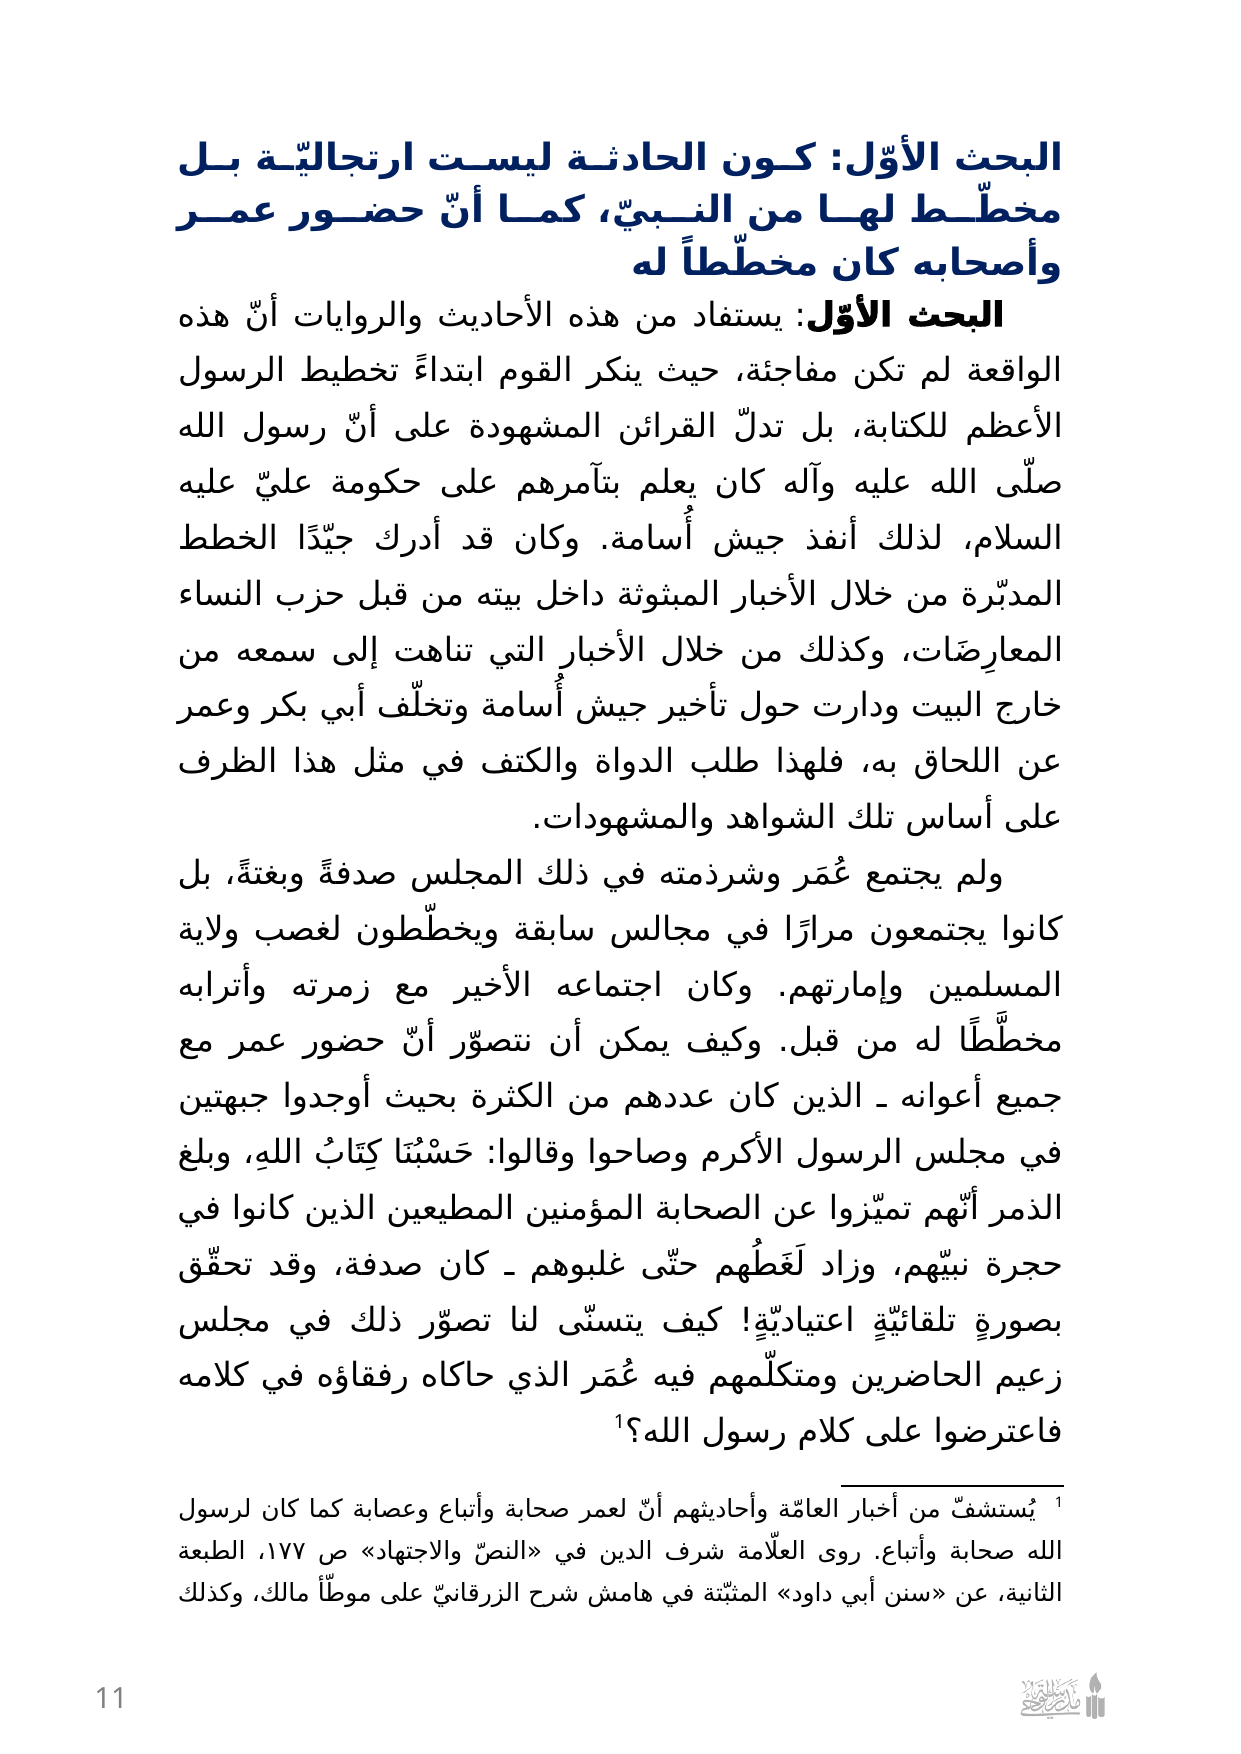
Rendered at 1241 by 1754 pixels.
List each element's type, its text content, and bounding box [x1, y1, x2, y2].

text البحث الأوّل: يستفاد من هذه الأحاديث والروايات أنّ هذه الواقعة لم تكن مفاجئة، حيث ينكر القوم ابتداءً تخطيط الرسول الأعظم للكتابة، بل تدلّ القرائن المشهودة على أنّ رسول الله صلّى الله عليه وآله كان يعلم بتآمرهم على حكومة عليّ عليه السلام، لذلك أنفذ جيش أُسامة. وكان قد أدرك جيّدًا الخطط المدبّرة من خلال الأخبار المبثوثة داخل بيته من قبل حزب النساء المعارِضَات، وكذلك من خلال الأخبار التي تناهت إلى سمعه من خارج البيت ودارت حول تأخير جيش أُسامة وتخلّف أبي بكر وعمر عن اللحاق به، فلهذا طلب الدواة والكتف في مثل هذا الظرف على أساس تلك الشواهد والمشهودات. [177, 293, 1063, 851]
text ولم يجتمع عُمَر وشرذمته في ذلك المجلس صدفةً وبغتةً، بل كانوا يجتمعون مرارًا في مجالس سابقة ويخطّطون لغصب ولاية المسلمين وإمارتهم. وكان اجتماعه الأخير مع زمرته وأترابه مخطَّطًا له من قبل. وكيف يمكن أن نتصوّر أنّ حضور عمر مع جميع أعوانه ـ الذين كان عددهم من الكثرة بحيث أوجدوا جبهتين في مجلس الرسول الأكرم وصاحوا وقالوا: حَسْبُنَا كِتَابُ اللهِ، وبلغ الذمر أنّهم تميّزوا عن الصحابة المؤمنين المطيعين الذين كانوا في حجرة نبيّهم، وزاد لَغَطُهم حتّى غلبوهم ـ كان صدفة، وقد تحقّق بصورةٍ تلقائيّةٍ اعتياديّةٍ! كيف يتسنّى لنا تصوّر ذلك في مجلس زعيم الحاضرين ومتكلّمهم فيه عُمَر الذي حاكاه رفقاؤه في كلامه فاعترضوا على كلام رسول الله؟ [177, 851, 1063, 1465]
title البحث الأوّل: كون الحادثة ليست ارتجاليّة بل مخطّط لها من النبيّ، كما أنّ حضور عمر وأصحابه كان مخطّطاً له [177, 136, 1063, 284]
picture [1020, 1672, 1105, 1719]
